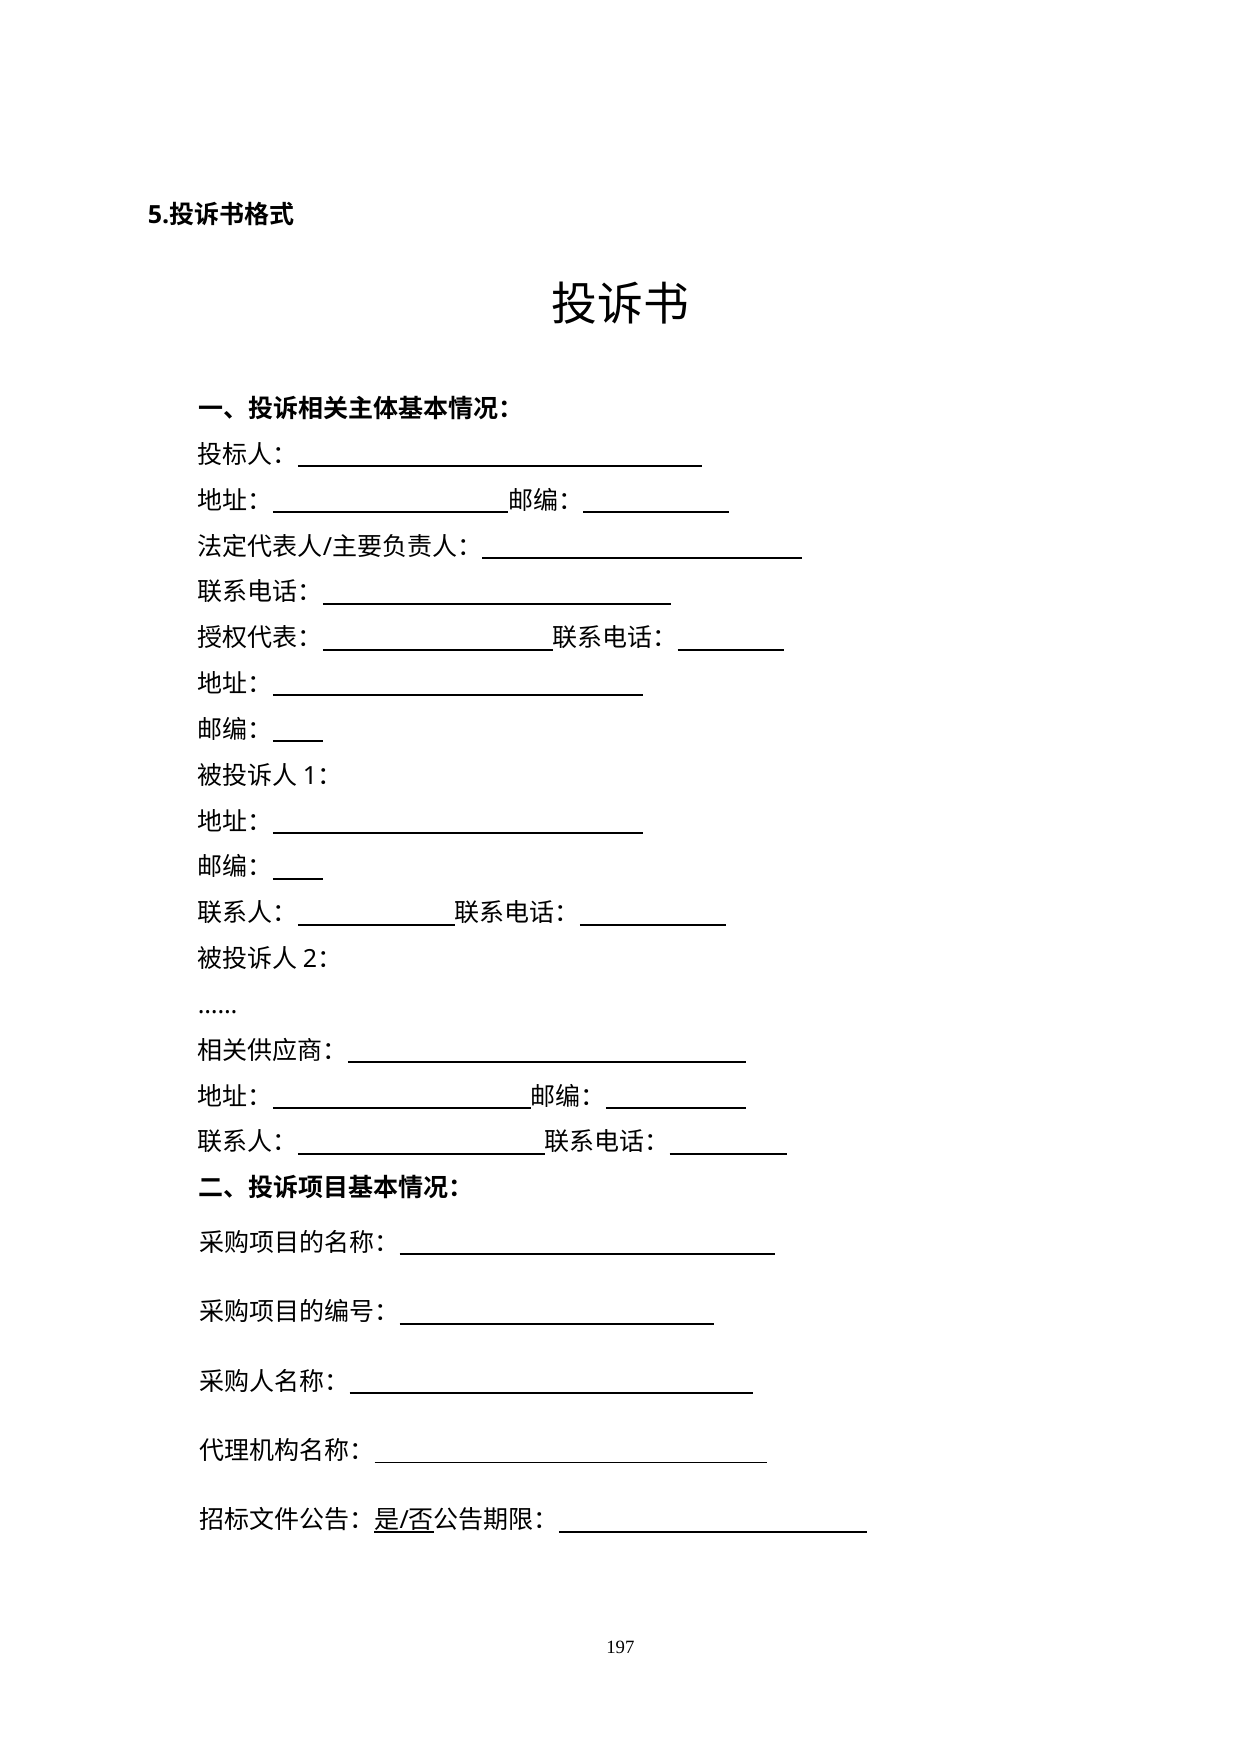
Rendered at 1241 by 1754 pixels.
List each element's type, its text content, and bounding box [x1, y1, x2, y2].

text 地址： [148, 793, 1093, 839]
text 授权代表： 联系电话： [148, 610, 1093, 656]
text 联系人： 联系电话： [148, 885, 1093, 931]
text 5.投诉书格式 [148, 178, 1093, 247]
text 采购项目的名称： [150, 1206, 1093, 1275]
text 相关供应商： [148, 1022, 1093, 1068]
text 联系人： 联系电话： [148, 1114, 1093, 1160]
text 投标人： [148, 427, 1093, 472]
text 招标文件公告：是/否公告期限： [150, 1483, 1093, 1553]
text 地址： 邮编： [148, 472, 1093, 518]
text 地址： [148, 656, 1093, 702]
text 一、投诉相关主体基本情况： [148, 381, 1093, 427]
text …… [148, 977, 1093, 1022]
text 采购人名称： [150, 1344, 1093, 1414]
text 联系电话： [148, 564, 1093, 610]
text 代理机构名称： [150, 1414, 1093, 1483]
text 邮编： [148, 839, 1093, 885]
text 被投诉人2： [148, 931, 1093, 977]
text 邮编： [148, 702, 1093, 747]
text 法定代表人/主要负责人： [148, 518, 1093, 564]
text 投诉书 [148, 266, 1093, 335]
text 二、投诉项目基本情况： [148, 1160, 1093, 1206]
text 地址： 邮编： [148, 1068, 1093, 1114]
text 被投诉人1： [148, 747, 1093, 793]
text 采购项目的编号： [150, 1275, 1093, 1344]
